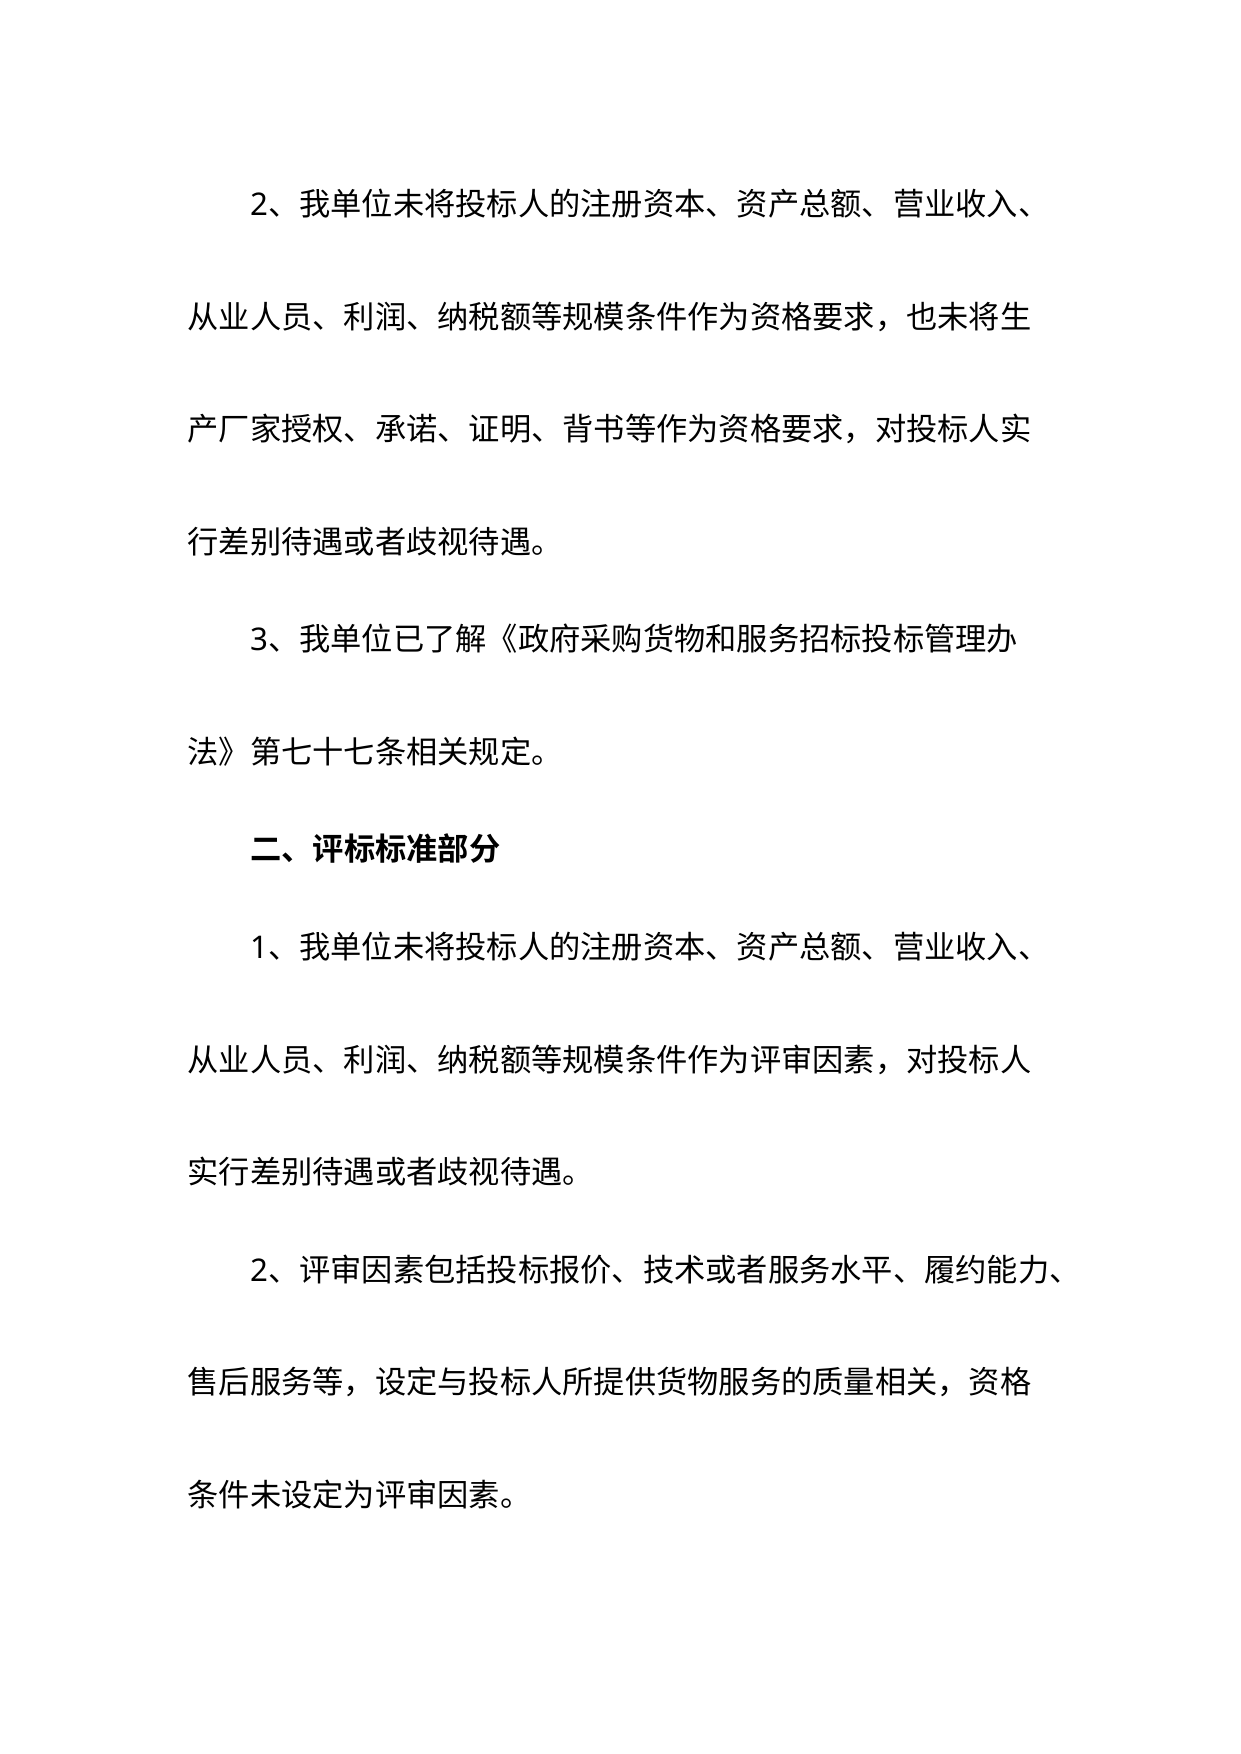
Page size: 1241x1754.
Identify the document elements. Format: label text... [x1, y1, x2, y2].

text 1、我单位未将投标人的注册资本、资产总额、营业收入、从业人员、利润、纳税额等规模条件作为评审因素，对投标人实行差别待遇或者歧视待遇。 [187, 907, 1053, 1207]
text 2、我单位未将投标人的注册资本、资产总额、营业收入、从业人员、利润、纳税额等规模条件作为资格要求，也未将生产厂家授权、承诺、证明、背书等作为资格要求，对投标人实行差别待遇或者歧视待遇。 [187, 164, 1053, 577]
text 二、评标标准部分 [187, 810, 1053, 885]
text 3、我单位已了解《政府采购货物和服务招标投标管理办法》第七十七条相关规定。 [187, 599, 1053, 787]
text 2、评审因素包括投标报价、技术或者服务水平、履约能力、售后服务等，设定与投标人所提供货物服务的质量相关，资格条件未设定为评审因素。 [187, 1230, 1053, 1530]
